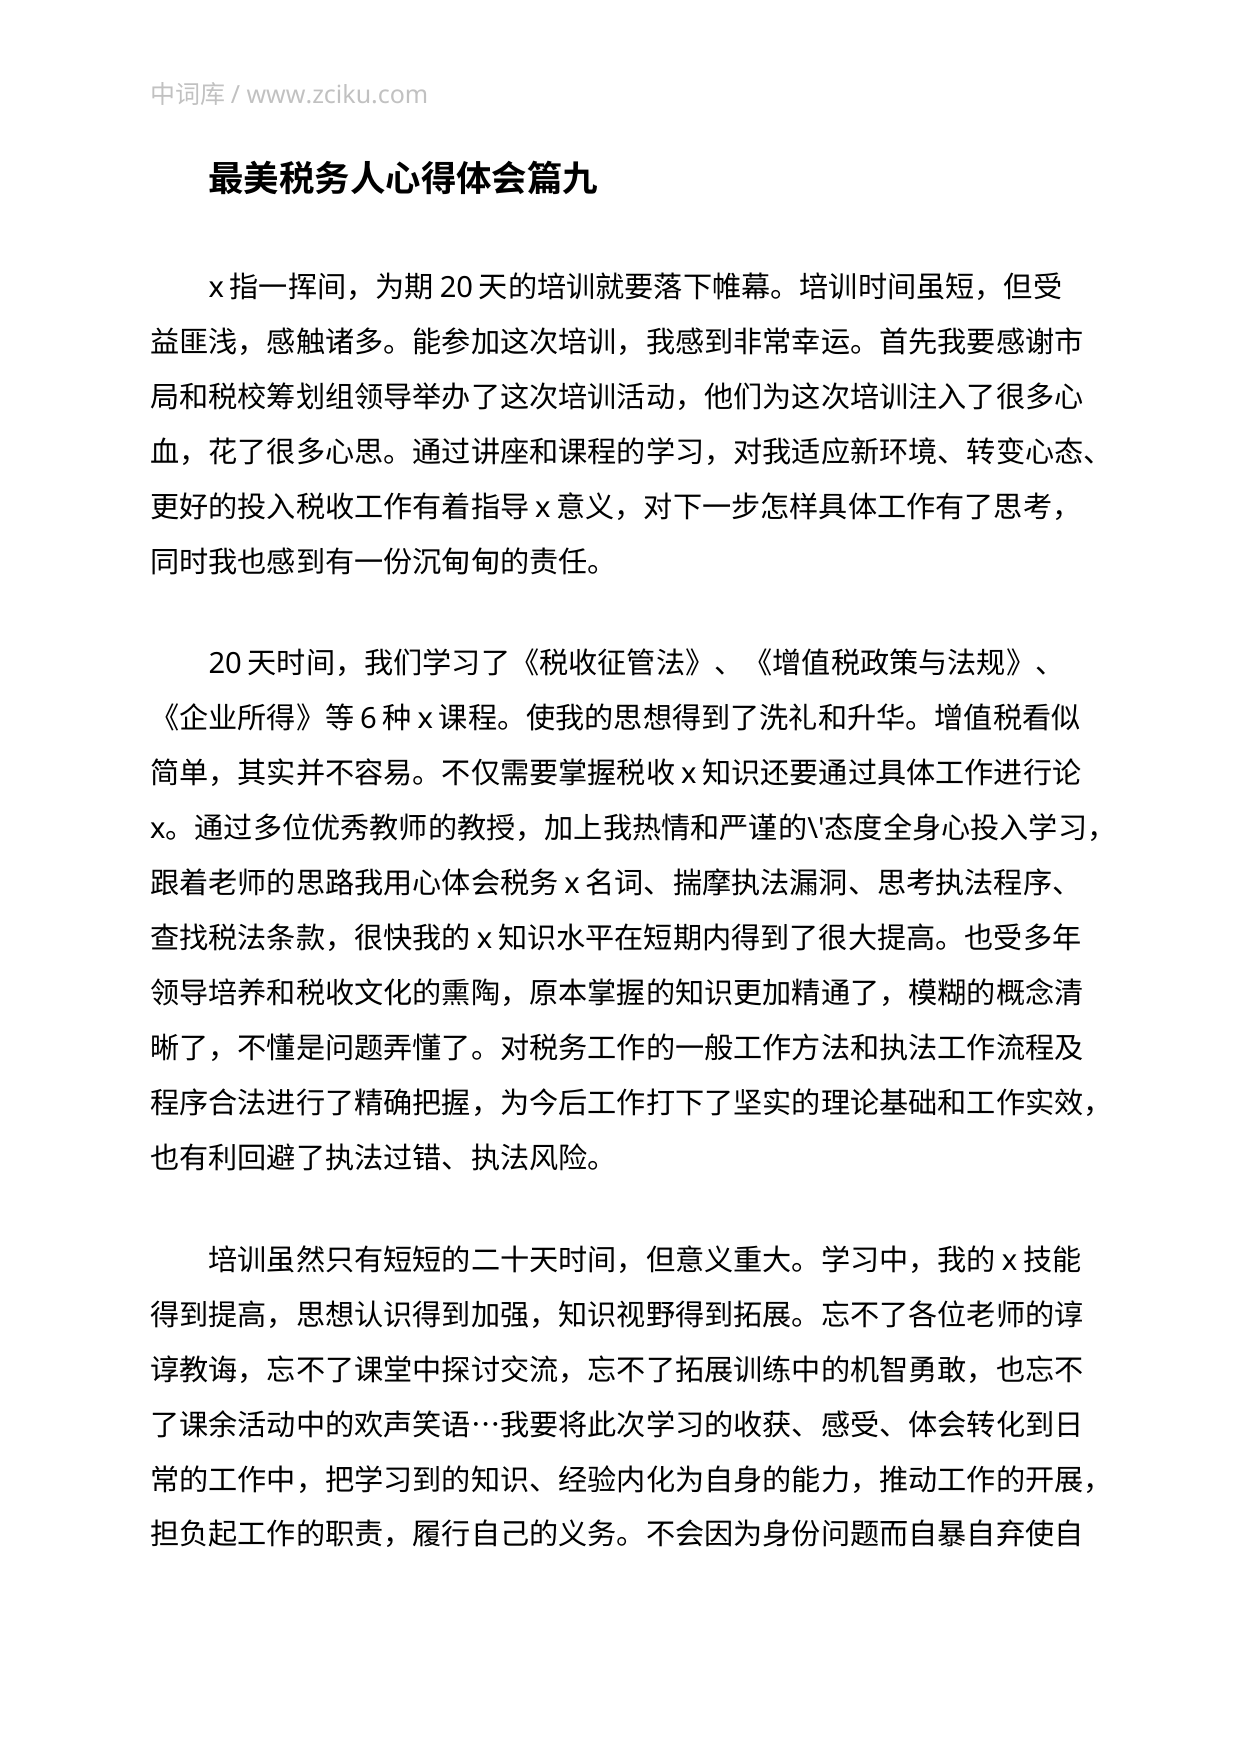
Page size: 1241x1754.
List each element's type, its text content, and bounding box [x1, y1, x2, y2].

text x指一挥间，为期20天的培训就要落下帷幕。培训时间虽短，但受益匪浅，感触诸多。能参加这次培训，我感到非常幸运。首先我要感谢市局和税校筹划组领导举办了这次培训活动，他们为这次培训注入了很多心血，花了很多心思。通过讲座和课程的学习，对我适应新环境、转变心态、更好的投入税收工作有着指导x意义，对下一步怎样具体工作有了思考，同时我也感到有一份沉甸甸的责任。 [150, 263, 1090, 580]
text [150, 1236, 1090, 1553]
text 20天时间，我们学习了《税收征管法》、《增值税政策与法规》、《企业所得》等6种x课程。使我的思想得到了洗礼和升华。增值税看似简单，其实并不容易。不仅需要掌握税收x知识还要通过具体工作进行论x。通过多位优秀教师的教授，加上我热情和严谨的\'态度全身心投入学习，跟着老师的思路我用心体会税务x名词、揣摩执法漏洞、思考执法程序、查找税法条款，很快我的x知识水平在短期内得到了很大提高。也受多年领导培养和税收文化的熏陶，原本掌握的知识更加精通了，模糊的概念清晰了，不懂是问题弄懂了。对税务工作的一般工作方法和执法工作流程及程序合法进行了精确把握，为今后工作打下了坚实的理论基础和工作实效，也有利回避了执法过错、执法风险。 [150, 640, 1090, 1177]
text 最美税务人心得体会篇九 [150, 150, 1090, 201]
